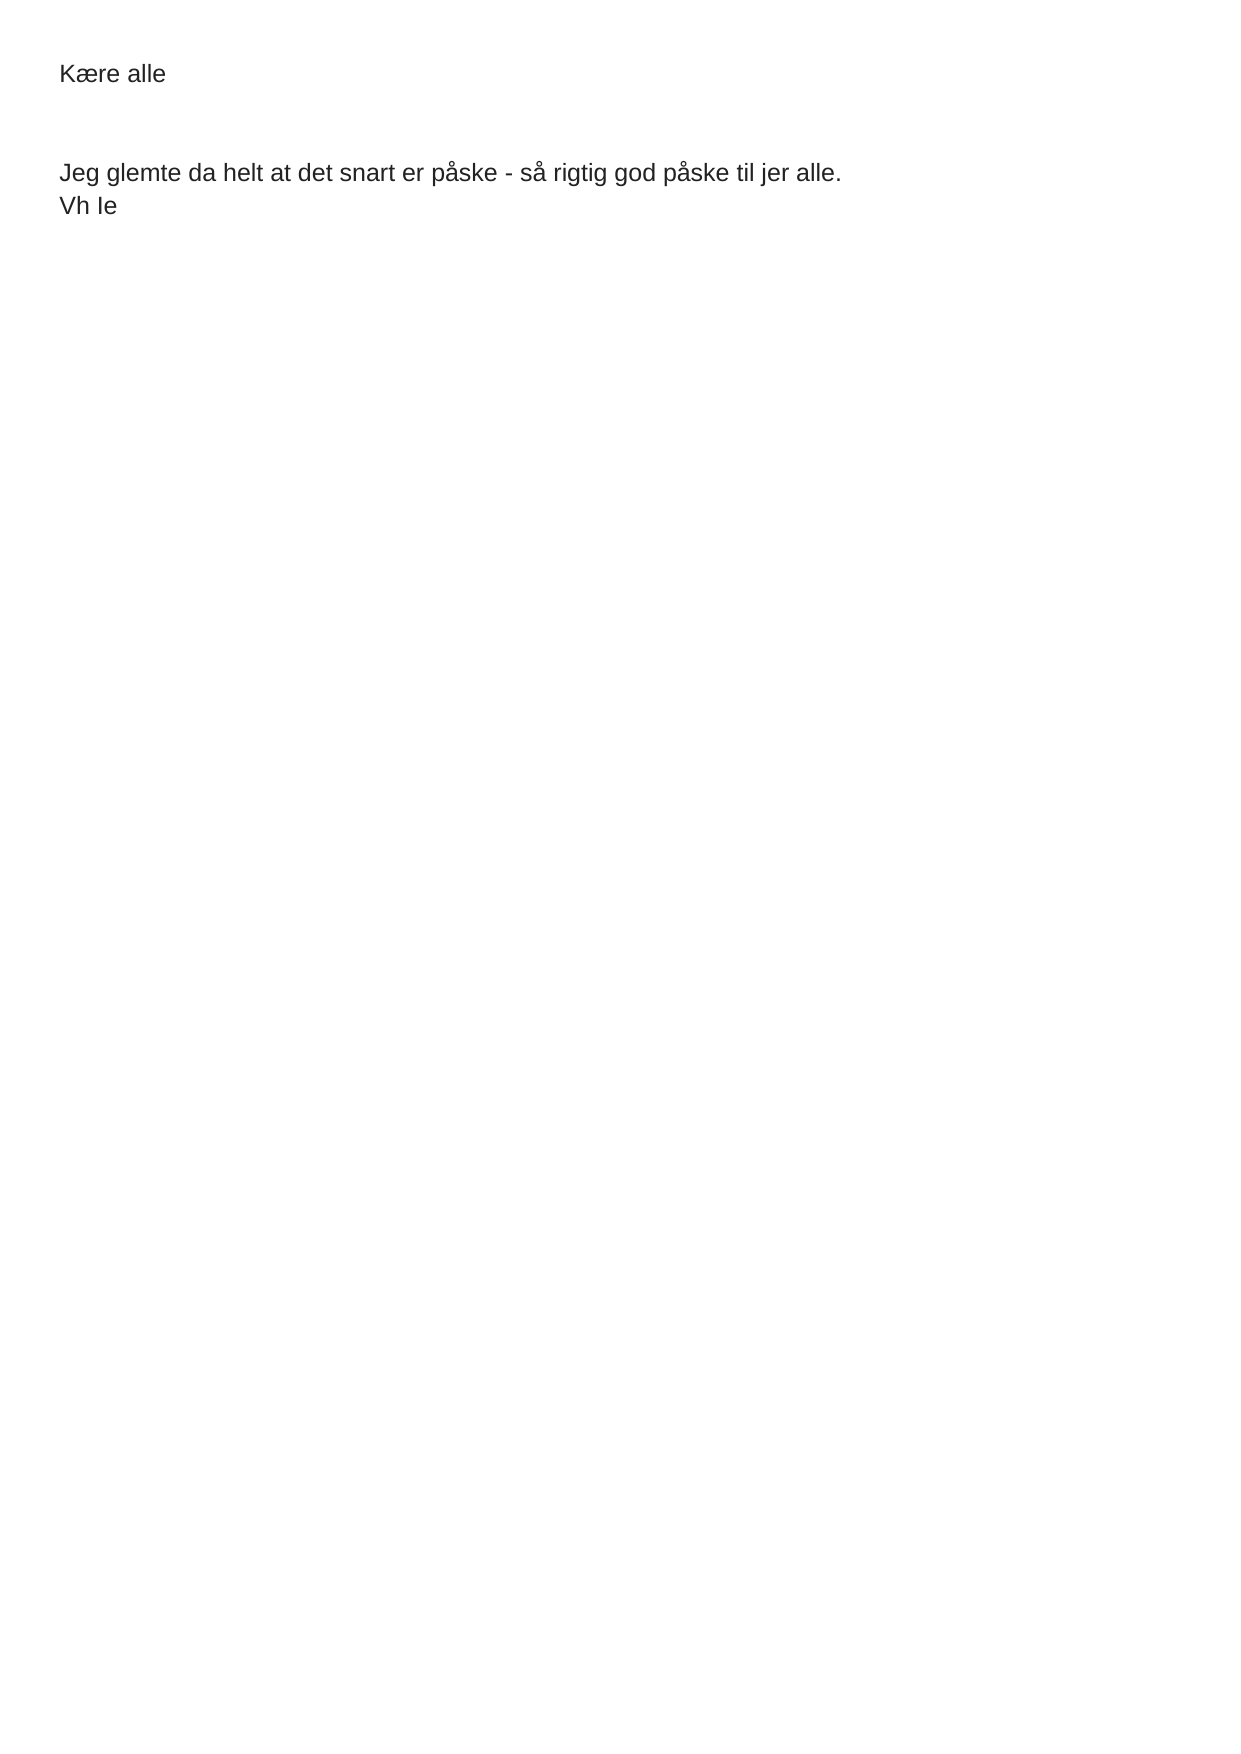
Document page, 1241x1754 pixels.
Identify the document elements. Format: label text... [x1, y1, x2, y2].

text Kære alle Jeg glemte da helt at det snart er påske - så rigtig god påske til jer alle. Vh Ie [59, 59, 1181, 220]
